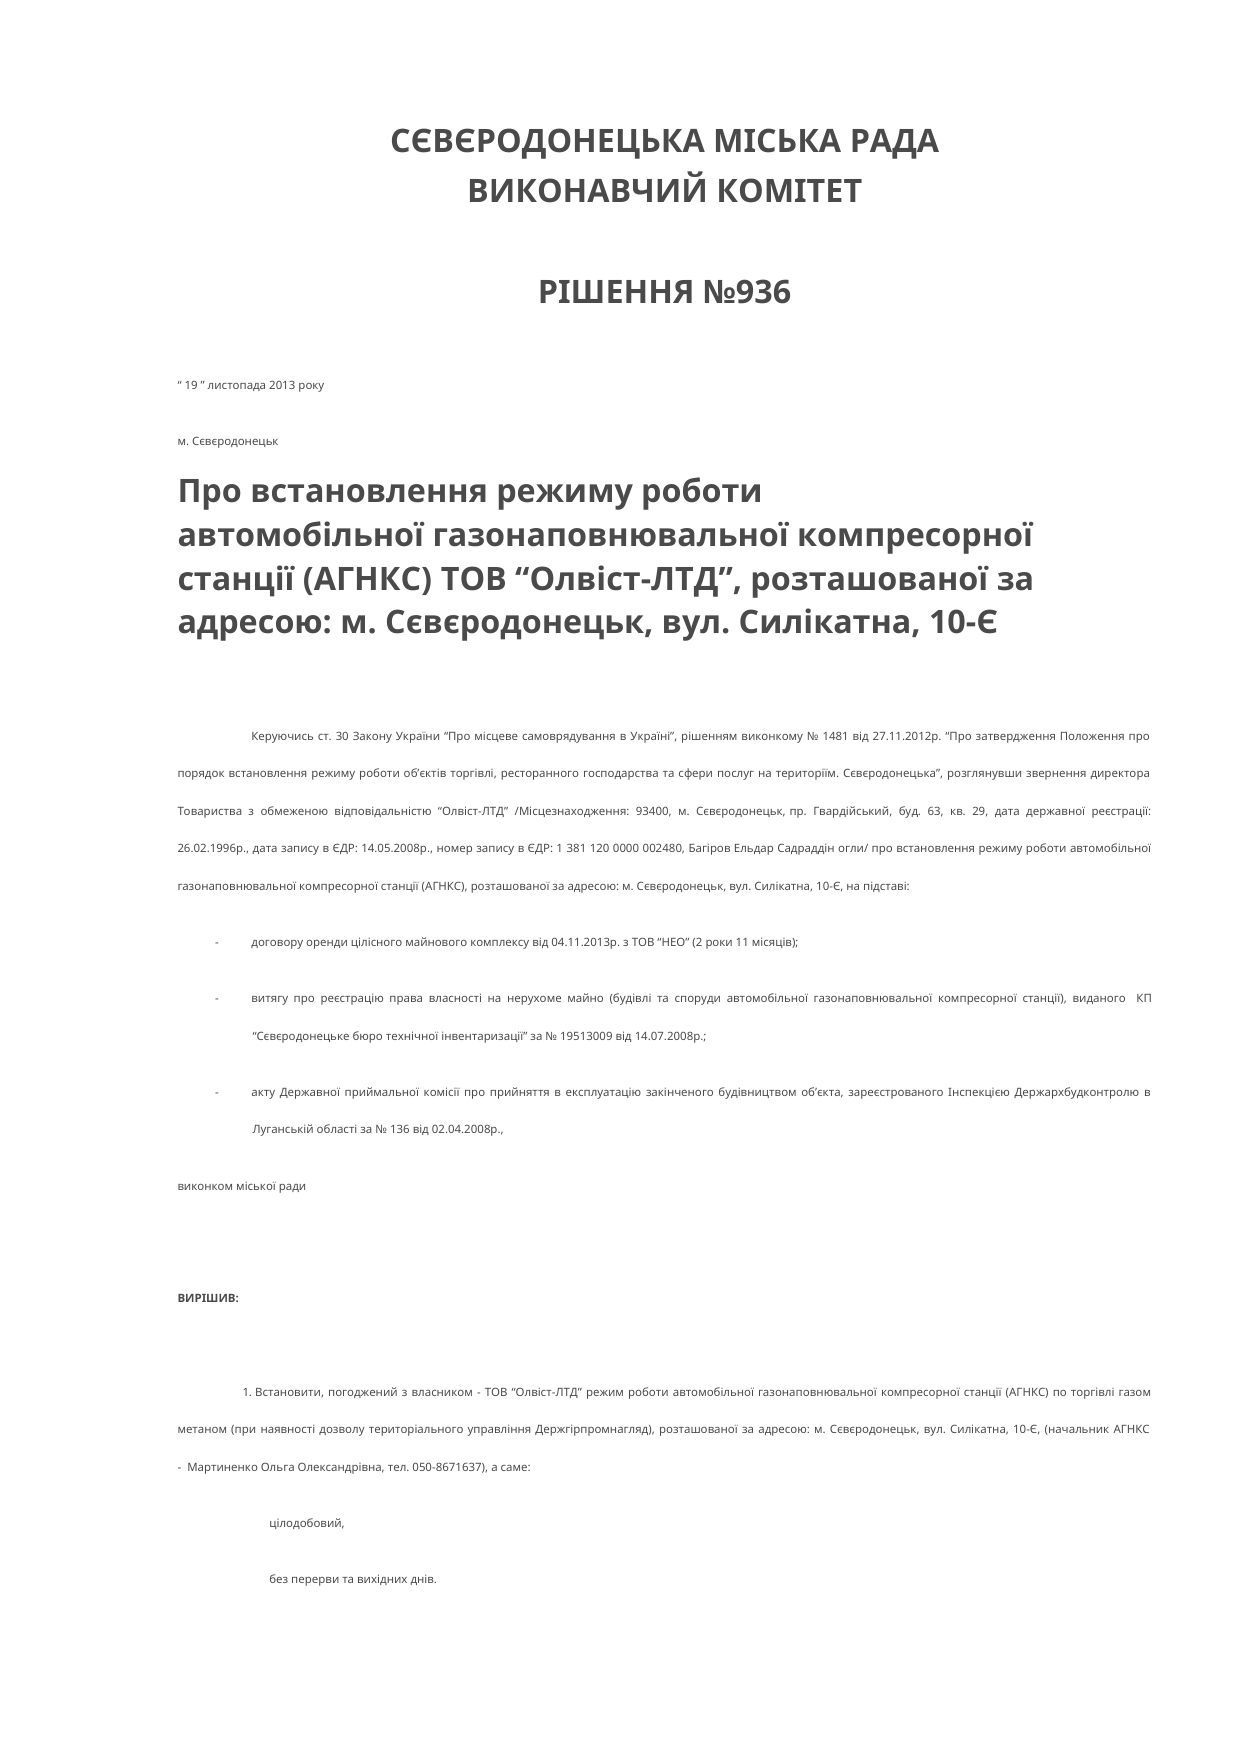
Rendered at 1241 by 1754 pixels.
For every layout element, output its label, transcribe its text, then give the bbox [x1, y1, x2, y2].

text цілодобовий, [177, 1493, 1152, 1531]
text без перерви та вихідних днів. [177, 1549, 1152, 1587]
text Про встановлення режиму роботи автомобільної газонаповнювальної компресорної станції (АГНКС) ТОВ “Олвіст-ЛТД”, розташованої за адресою: м. Сєвєродонецьк, вул. Силікатна, 10-Є [177, 467, 1152, 643]
text СЄВЄРОДОНЕЦЬКА МІСЬКА РАДА [177, 118, 1152, 162]
text 1. Встановити, погоджений з власником - ТОВ “Олвіст-ЛТД” режим роботи автомобільної газонаповнювальної компресорної станції (АГНКС) по торгівлі газом метаном (при наявності дозволу територіального управління Держгірпромнагляд), розташованої за адресою: м. Сєвєродонецьк, вул. Силікатна, 10-Є, (начальник АГНКС - Мартиненко Ольга Олександрівна, тел. 050-8671637), а саме: [177, 1362, 1152, 1474]
text - договору оренди цілісного майнового комплексу від 04.11.2013р. з ТОВ “НЕО” (2 роки 11 місяців); [215, 912, 1152, 949]
text м. Сєвєродонецьк [177, 411, 1152, 449]
text ВИКОНАВЧИЙ КОМІТЕТ [177, 168, 1152, 212]
text Керуючись ст. 30 Закону України “Про місцеве самоврядування в Україні”, рішенням виконкому № 1481 від 27.11.2012р. “Про затвердження Положення про порядок встановлення режиму роботи об’єктів торгівлі, ресторанного господарства та сфери послуг на територіїм. Сєвєродонецька”, розглянувши звернення директора Товариства з обмеженою відповідальністю “Олвіст-ЛТД” /Місцезнаходження: 93400, м. Сєвєродонецьк, пр. Гвардійський, буд. 63, кв. 29, дата державної реєстрації: 26.02.1996р., дата запису в ЄДР: 14.05.2008р., номер запису в ЄДР: 1 381 120 0000 002480, Багіров Ельдар Садраддін огли/ про встановлення режиму роботи автомобільної газонаповнювальної компресорної станції (АГНКС), розташованої за адресою: м. Сєвєродонецьк, вул. Силікатна, 10-Є, на підставі: [177, 706, 1152, 893]
text - акту Державної приймальної комісії про прийняття в експлуатацію закінченого будівництвом об’єкта, зареєстрованого Інспекцією Держархбудконтролю в Луганській області за № 136 від 02.04.2008р., [215, 1062, 1152, 1137]
text виконком міської ради [177, 1156, 1152, 1193]
text “ 19 ” листопада 2013 року [177, 355, 1152, 392]
text ВИРІШИВ: [177, 1268, 1152, 1306]
text РІШЕННЯ №936 [177, 269, 1152, 313]
text - витягу про реєстрацію права власності на нерухоме майно (будівлі та споруди автомобільної газонаповнювальної компресорної станції), виданого КП “Сєвєродонецьке бюро технічної інвентаризації” за № 19513009 від 14.07.2008р.; [215, 968, 1152, 1043]
